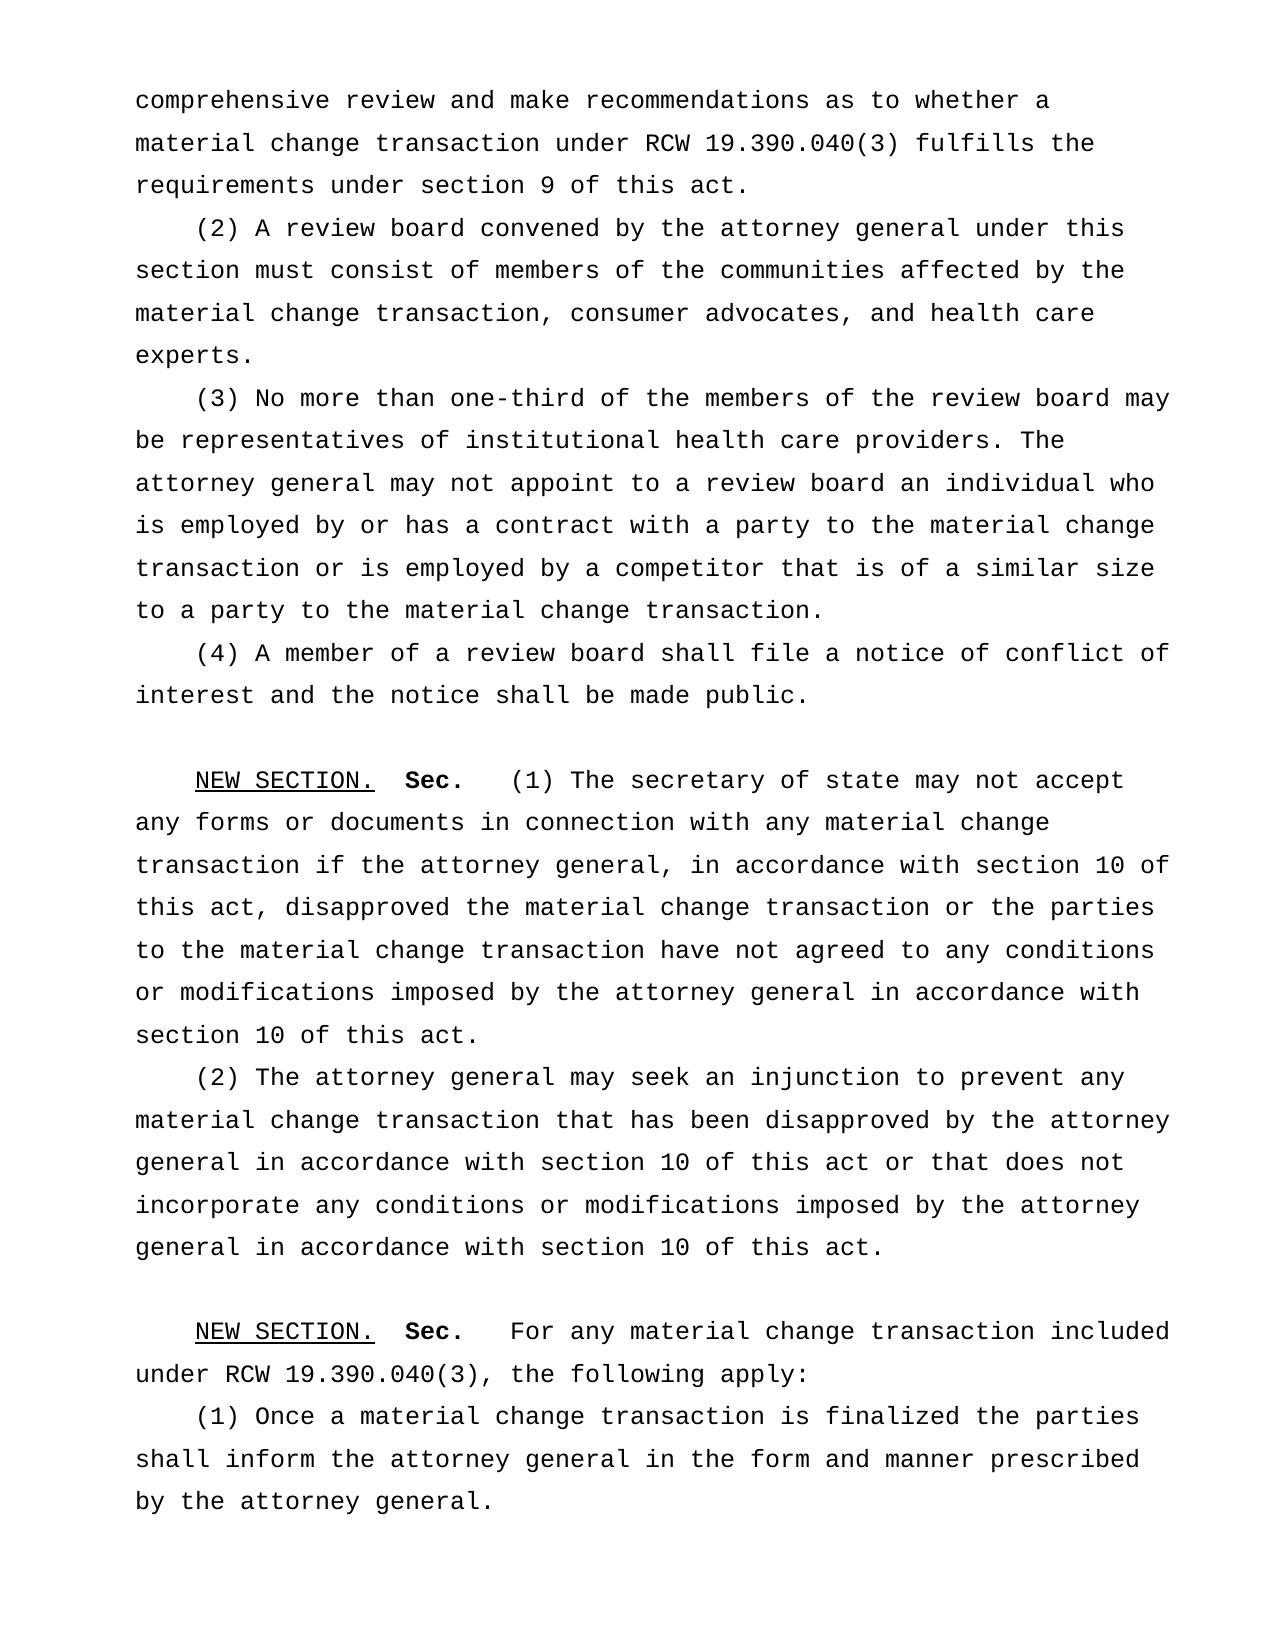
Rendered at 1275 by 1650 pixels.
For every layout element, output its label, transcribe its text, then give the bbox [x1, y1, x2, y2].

text (4) A member of a review board shall file a notice of conflict of interest and the notice shall be made public. [135, 627, 1170, 712]
text (2) A review board convened by the attorney general under this section must consist of members of the communities affected by the material change transaction, consumer advocates, and health care experts. [135, 202, 1170, 372]
text (1) Once a material change transaction is finalized the parties shall inform the attorney general in the form and manner prescribed by the attorney general. [135, 1391, 1170, 1518]
text NEW SECTION. Sec. (1) The secretary of state may not accept any forms or documents in connection with any material change transaction if the attorney general, in accordance with section 10 of this act, disapproved the material change transaction or the parties to the material change transaction have not agreed to any conditions or modifications imposed by the attorney general in accordance with section 10 of this act. [135, 754, 1170, 1052]
text NEW SECTION. Sec. For any material change transaction included under RCW 19.390.040(3), the following apply: [135, 1306, 1170, 1391]
text (2) The attorney general may seek an injunction to prevent any material change transaction that has been disapproved by the attorney general in accordance with section 10 of this act or that does not incorporate any conditions or modifications imposed by the attorney general in accordance with section 10 of this act. [135, 1052, 1170, 1264]
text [135, 75, 1170, 202]
text (3) No more than one-third of the members of the review board may be representatives of institutional health care providers. The attorney general may not appoint to a review board an individual who is employed by or has a contract with a party to the material change transaction or is employed by a competitor that is of a similar size to a party to the material change transaction. [135, 372, 1170, 627]
